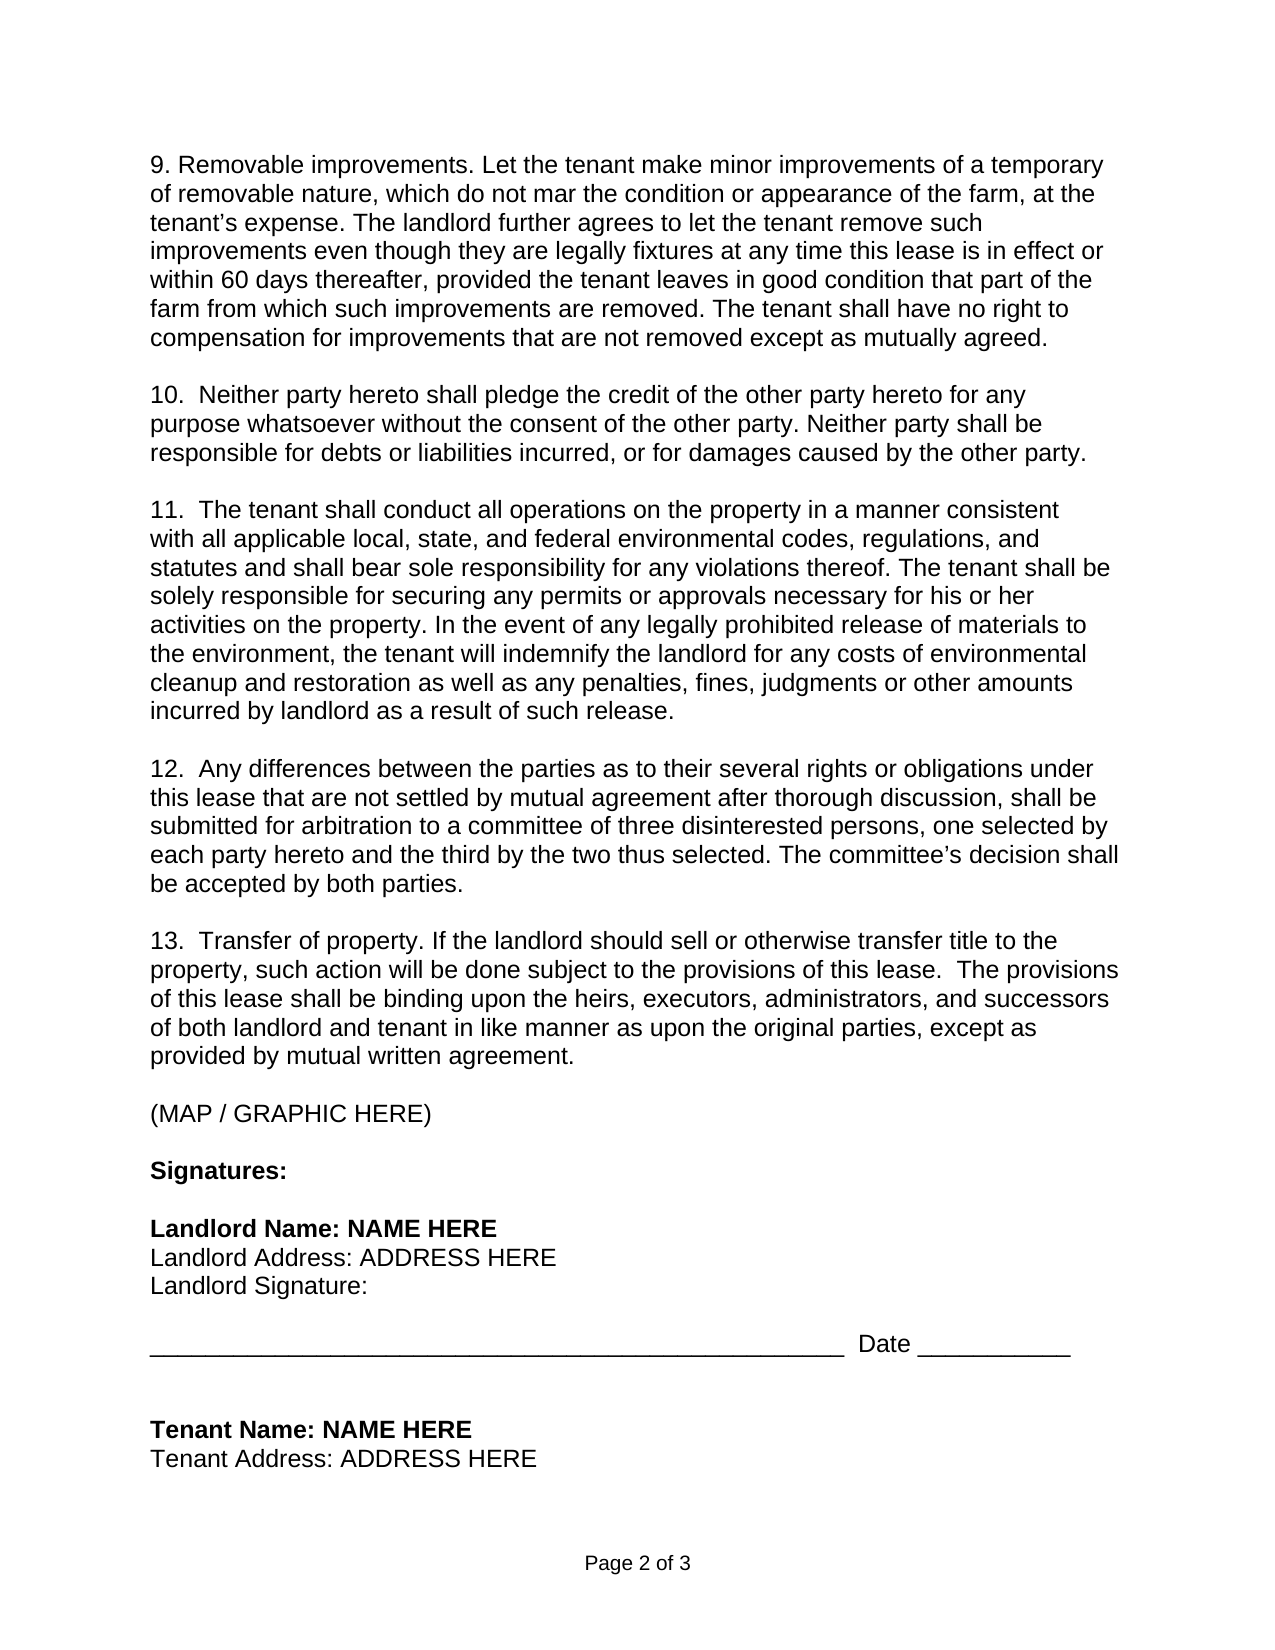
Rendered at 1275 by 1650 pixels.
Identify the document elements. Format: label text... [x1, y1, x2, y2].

text Signatures: [150, 1156, 1125, 1185]
text 12. Any differences between the parties as to their several rights or obligations under this lease that are not settled by mutual agreement after thorough discussion, shall be submitted for arbitration to a committee of three disinterested persons, one selected by each party hereto and the third by the two thus selected. The committee’s decision shall be accepted by both parties. [150, 754, 1125, 897]
text purpose whatsoever without the consent of the other party. Neither party shall be responsible for debts or liabilities incurred, or for damages caused by the other party. [150, 409, 1125, 466]
text 11. The tenant shall conduct all operations on the property in a manner consistent [150, 495, 1125, 524]
text Landlord Address: ADDRESS HERE [150, 1242, 1125, 1271]
text with all applicable local, state, and federal environmental codes, regulations, and statutes and shall bear sole responsibility for any violations thereof. The tenant shall be solely responsible for securing any permits or approvals necessary for his or her activities on the property. In the event of any legally prohibited release of materials to the environment, the tenant will indemnify the landlord for any costs of environmental cleanup and restoration as well as any penalties, fines, judgments or other amounts incurred by landlord as a result of such release. [150, 524, 1125, 725]
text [150, 1329, 1125, 1357]
text Landlord Name: NAME HERE [150, 1214, 1125, 1242]
text Landlord Signature: [150, 1271, 1125, 1300]
text 13. Transfer of property. If the landlord should sell or otherwise transfer title to the property, such action will be done subject to the provisions of this lease. The provisions of this lease shall be binding upon the heirs, executors, administrators, and successors of both landlord and tenant in like manner as upon the original parties, except as provided by mutual written agreement. [150, 926, 1125, 1070]
text Tenant Address: ADDRESS HERE [150, 1444, 1125, 1472]
text 10. Neither party hereto shall pledge the credit of the other party hereto for any [150, 380, 1125, 409]
text (MAP / GRAPHIC HERE) [150, 1099, 1125, 1127]
text 9. Removable improvements. Let the tenant make minor improvements of a temporary of removable nature, which do not mar the condition or appearance of the farm, at the tenant’s expense. The landlord further agrees to let the tenant remove such improvements even though they are legally fixtures at any time this lease is in effect or within 60 days thereafter, provided the tenant leaves in good condition that part of the farm from which such improvements are removed. The tenant shall have no right to compensation for improvements that are not removed except as mutually agreed. [150, 150, 1125, 351]
text Tenant Name: NAME HERE [150, 1415, 1125, 1444]
